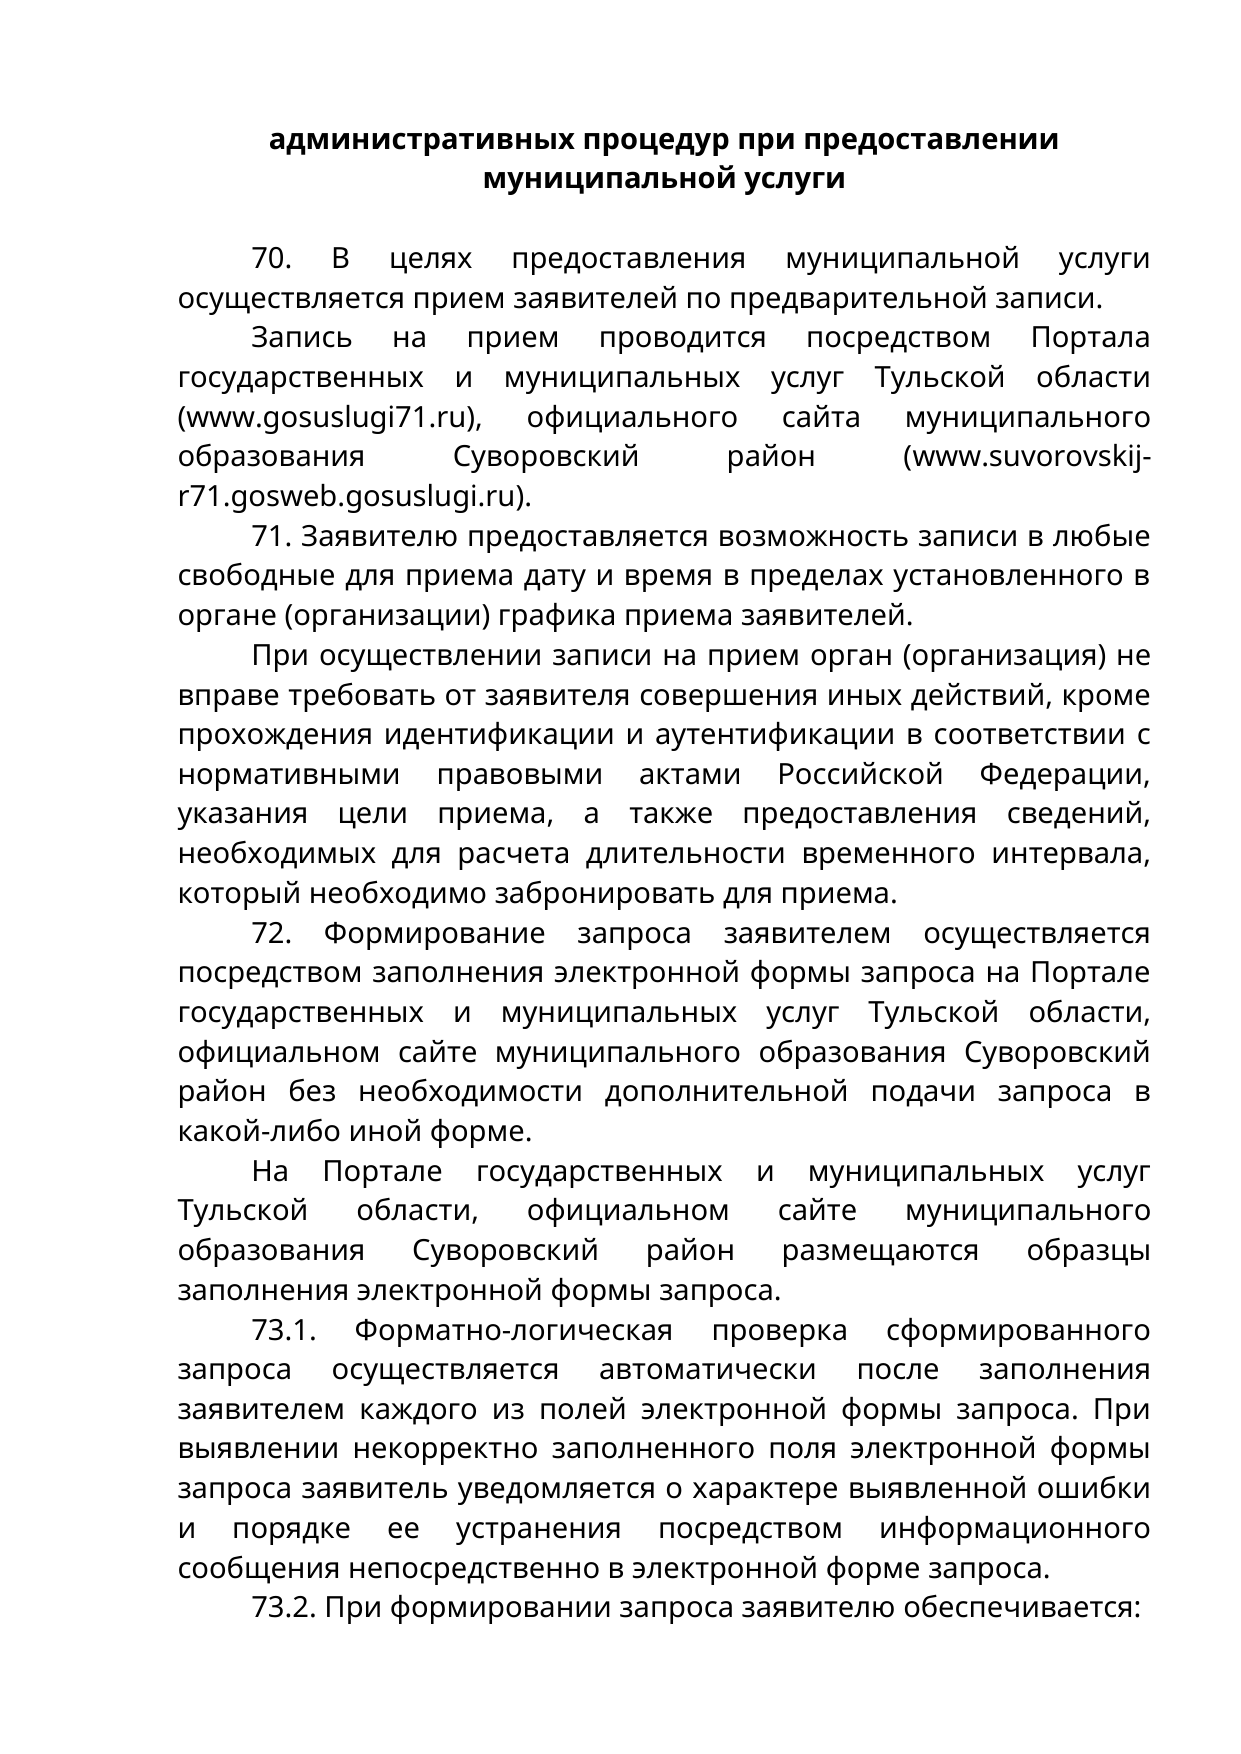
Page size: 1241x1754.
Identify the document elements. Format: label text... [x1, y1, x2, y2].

text 73.1. Форматно-логическая проверка сформированного запроса осуществляется автоматически после заполнения заявителем каждого из полей электронной формы запроса. При выявлении некорректно заполненного поля электронной формы запроса заявитель уведомляется о характере выявленной ошибки и порядке ее устранения посредством информационного сообщения непосредственно в электронной форме запроса. [177, 1309, 1152, 1587]
text 70. В целях предоставления муниципальной услуги осуществляется прием заявителей по предварительной записи. [177, 237, 1152, 317]
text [177, 118, 1152, 197]
text 72. Формирование запроса заявителем осуществляется посредством заполнения электронной формы запроса на Портале государственных и муниципальных услуг Тульской области, официальном сайте муниципального образования Суворовский район без необходимости дополнительной подачи запроса в какой-либо иной форме. [177, 912, 1152, 1150]
text 71. Заявителю предоставляется возможность записи в любые свободные для приема дату и время в пределах установленного в органе (организации) графика приема заявителей. [177, 515, 1152, 634]
text На Портале государственных и муниципальных услуг Тульской области, официальном сайте муниципального образования Суворовский район размещаются образцы заполнения электронной формы запроса. [177, 1150, 1152, 1309]
text Запись на прием проводится посредством Портала государственных и муниципальных услуг Тульской области (www.gosuslugi71.ru), официального сайта муниципального образования Суворовский район (www.suvorovskij-r71.gosweb.gosuslugi.ru). [177, 317, 1152, 515]
text 73.2. При формировании запроса заявителю обеспечивается: [177, 1587, 1152, 1626]
text При осуществлении записи на прием орган (организация) не вправе требовать от заявителя совершения иных действий, кроме прохождения идентификации и аутентификации в соответствии с нормативными правовыми актами Российской Федерации, указания цели приема, а также предоставления сведений, необходимых для расчета длительности временного интервала, который необходимо забронировать для приема. [177, 634, 1152, 912]
